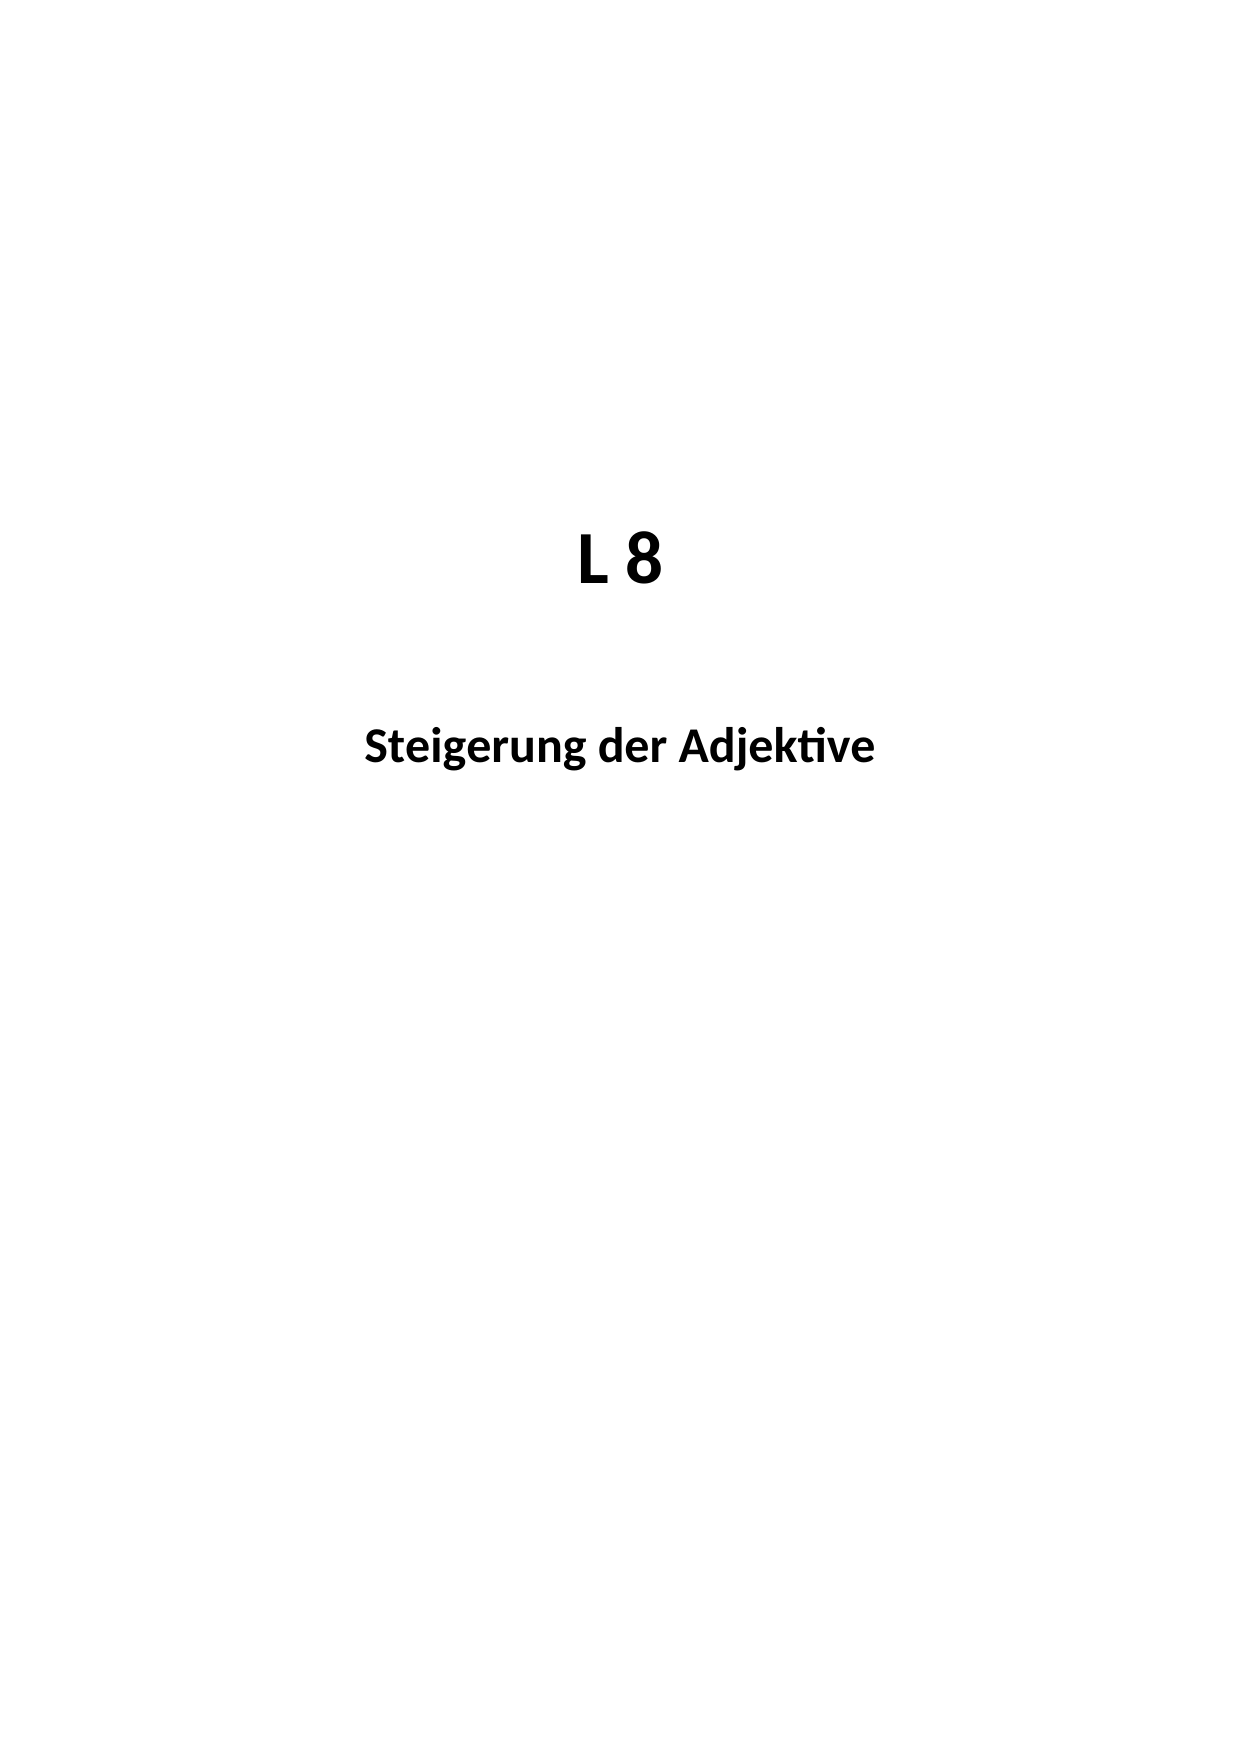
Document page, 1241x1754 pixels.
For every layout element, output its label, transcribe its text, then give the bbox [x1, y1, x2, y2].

text L 8 [148, 510, 1092, 602]
text Steigerung der Adjektive [148, 714, 1092, 775]
